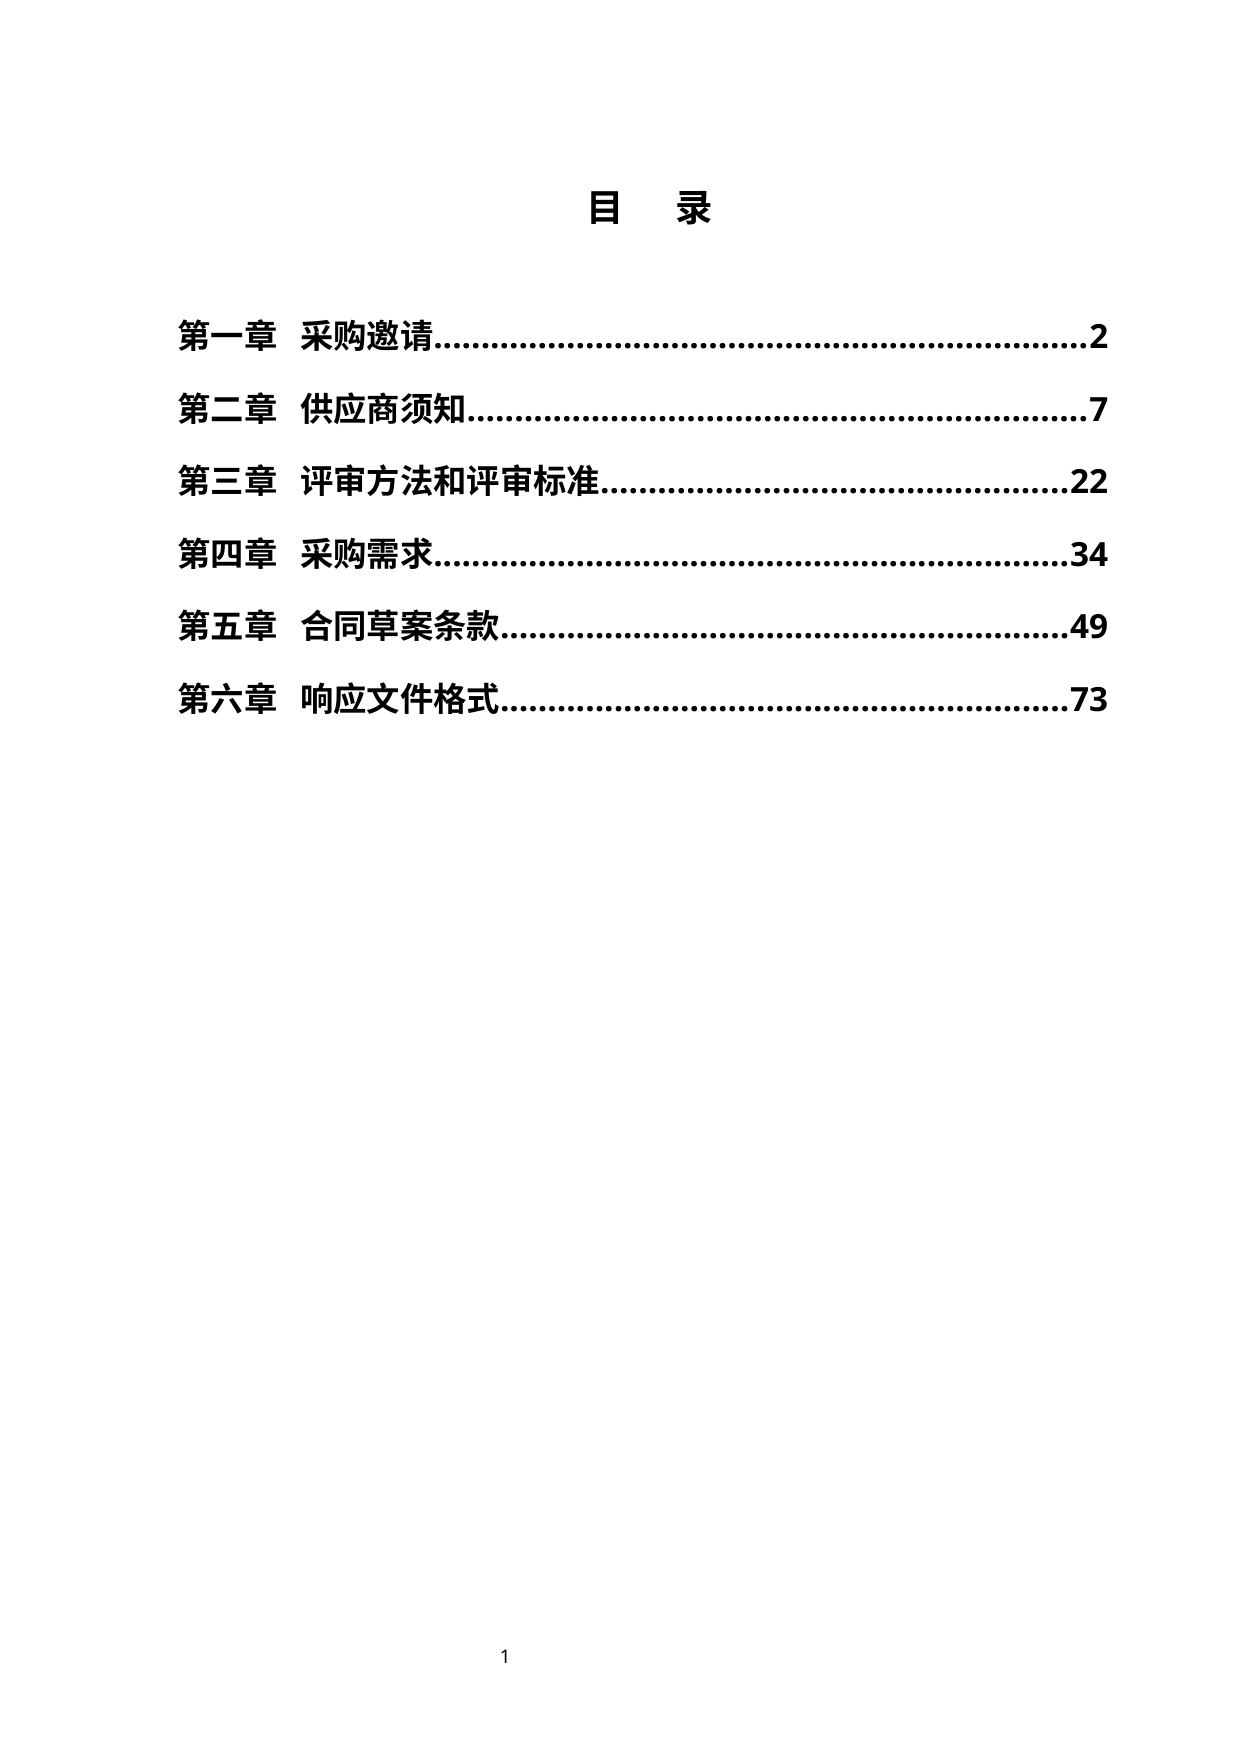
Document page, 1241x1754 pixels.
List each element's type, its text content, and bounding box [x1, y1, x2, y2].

text 第五章 合同草案条款 49 [177, 600, 1122, 649]
text 第一章 采购邀请 2 [177, 310, 1122, 358]
text 第六章 响应文件格式 73 [177, 673, 1122, 721]
text 第四章 采购需求 34 [177, 528, 1122, 576]
text 第二章 供应商须知 7 [177, 382, 1122, 431]
text 第三章 评审方法和评审标准 22 [177, 455, 1122, 503]
text 目 录 [177, 177, 1122, 232]
